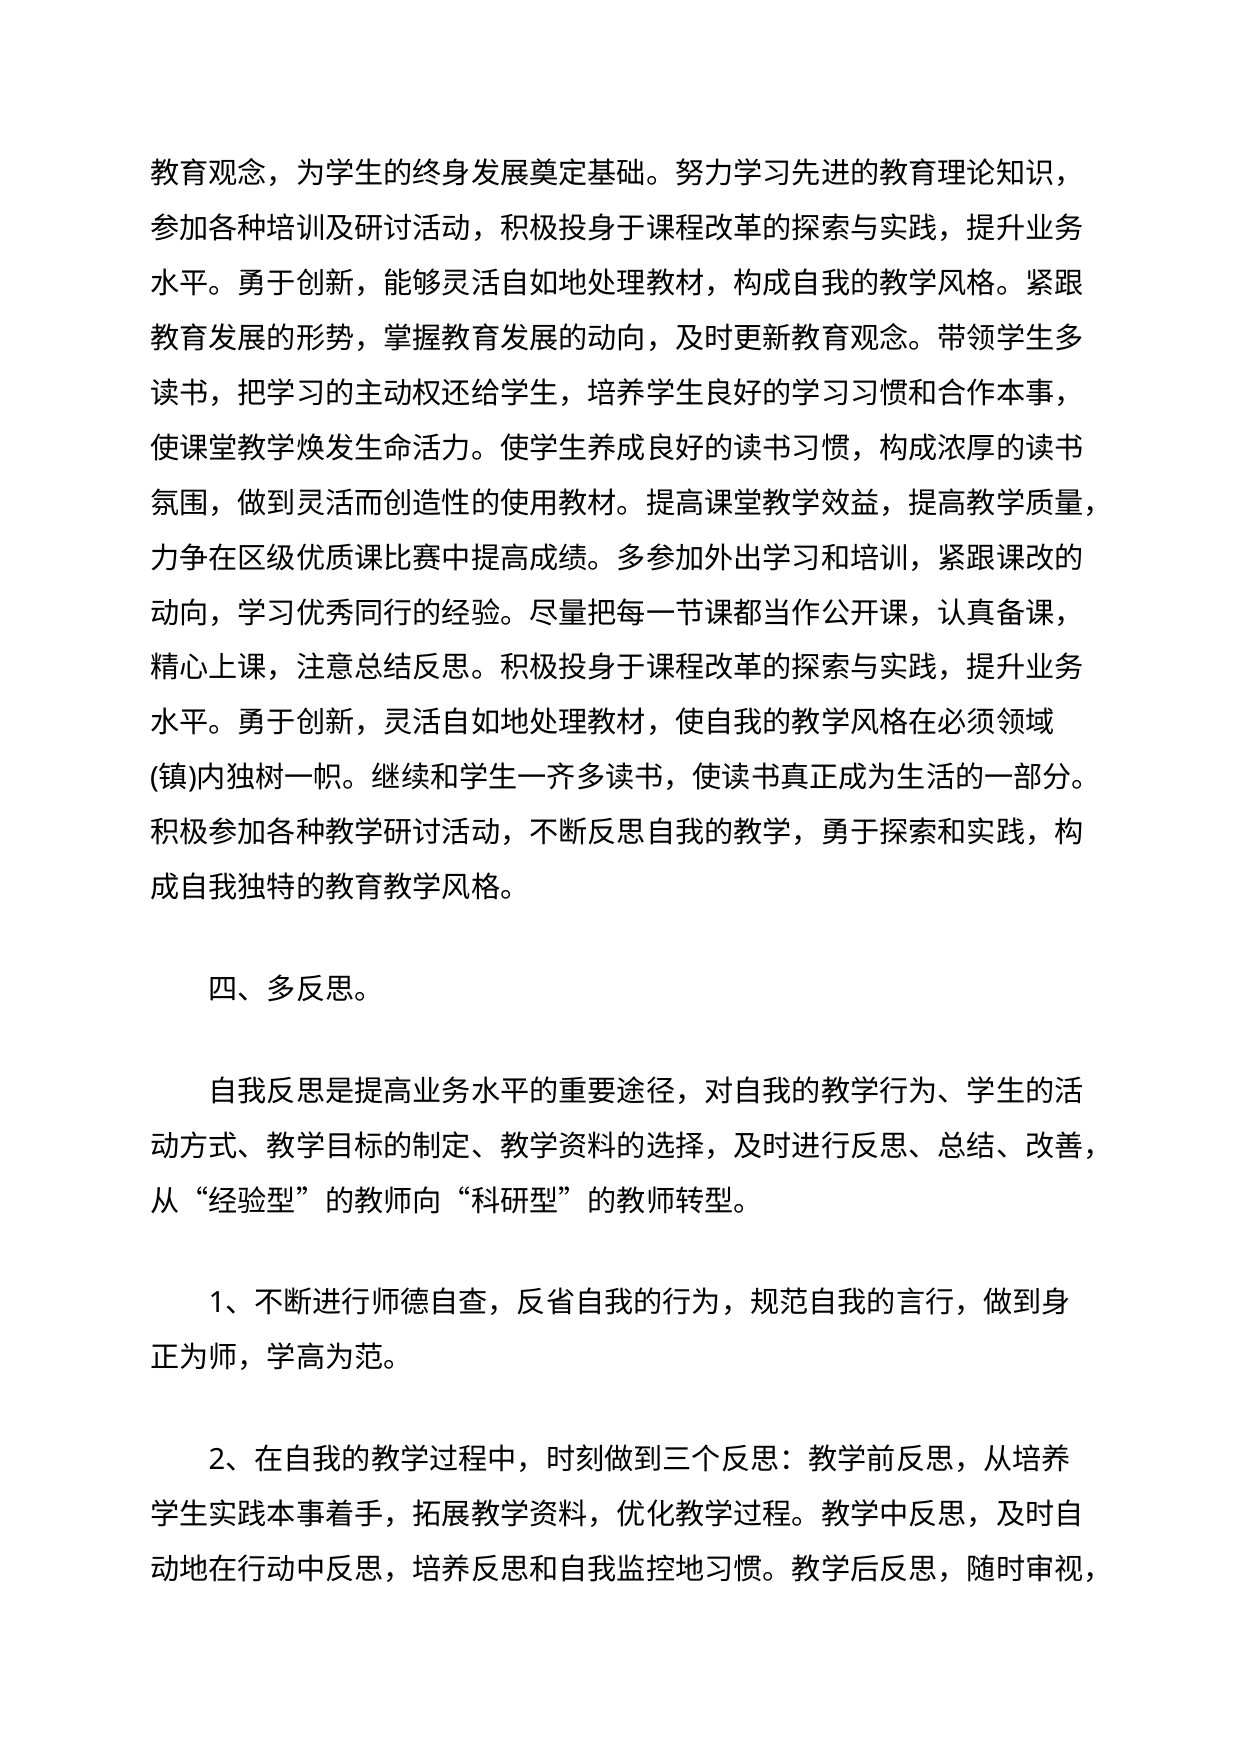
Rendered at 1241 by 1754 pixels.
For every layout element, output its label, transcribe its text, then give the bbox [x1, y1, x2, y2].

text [150, 1436, 1090, 1588]
text 四、多反思。 [150, 966, 1090, 1008]
text 1、不断进行师德自查，反省自我的行为，规范自我的言行，做到身正为师，学高为范。 [150, 1279, 1090, 1376]
text 自我反思是提高业务水平的重要途径，对自我的教学行为、学生的活动方式、教学目标的制定、教学资料的选择，及时进行反思、总结、改善，从“经验型”的教师向“科研型”的教师转型。 [150, 1067, 1090, 1219]
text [150, 150, 1090, 906]
